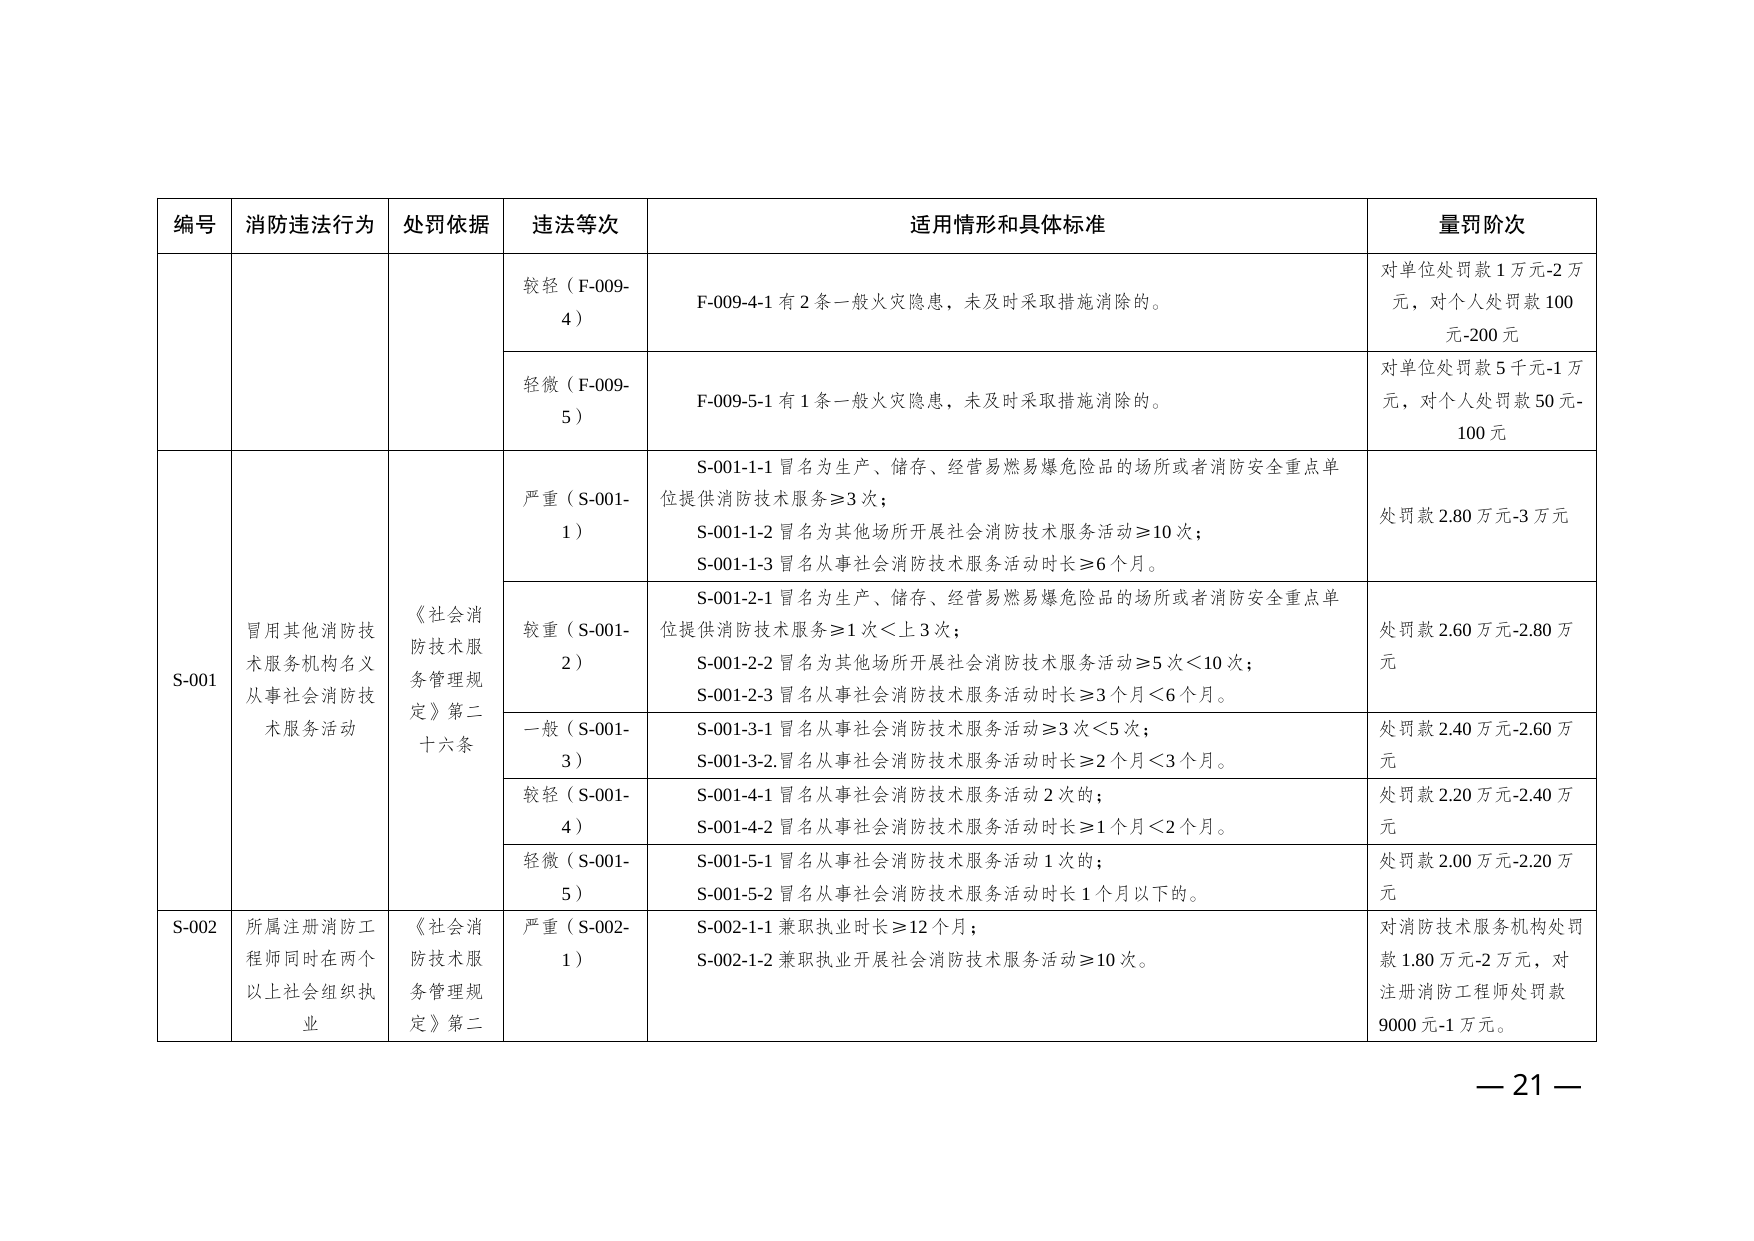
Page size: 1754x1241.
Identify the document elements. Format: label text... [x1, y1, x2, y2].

table_cell 《社会消防技术服务管理规定》第二十六条 [389, 451, 503, 910]
table_cell S-001-1-1 冒名为生产、储存、经营易燃易爆危险品的场所或者消防安全重点单位提供消防技术服务≥3次； S-001-1-2 冒名为其他场所开展社会消防技术服务活动≥10次； S-001-1-3 冒名从事社会消防技术服务活动时长≥6个月。 [648, 451, 1367, 581]
table_cell S-001 [158, 451, 231, 910]
table_cell 对单位处罚款1万元-2万元，对个人处罚款100元-200元 [1368, 254, 1596, 351]
table_cell S-001-3-1 冒名从事社会消防技术服务活动≥3次＜5次； S-001-3-2.冒名从事社会消防技术服务活动时长≥2个月＜3个月。 [648, 713, 1367, 778]
table_cell S-002-1-1 兼职执业时长≥12个月； S-002-1-2 兼职执业开展社会消防技术服务活动≥10次。 [648, 911, 1367, 1041]
table_header 量罚阶次 [1368, 199, 1596, 252]
table_cell 较重（S-001-2） [504, 582, 647, 712]
table_cell 较轻（F-009-4） [504, 254, 647, 351]
table_header 处罚依据 [389, 199, 503, 252]
table_cell S-002 [158, 911, 231, 1041]
table_cell 处罚款2.40万元-2.60万元 [1368, 713, 1596, 778]
table_cell 对消防技术服务机构处罚款1.80万元-2万元，对注册消防工程师处罚款9000元-1万元。 [1368, 911, 1596, 1041]
table_cell 轻微（F-009-5） [504, 352, 647, 449]
table_cell 冒用其他消防技术服务机构名义从事社会消防技术服务活动 [232, 451, 388, 910]
table_cell 严重（S-001-1） [504, 451, 647, 581]
table_cell S-001-4-1 冒名从事社会消防技术服务活动2次的； S-001-4-2 冒名从事社会消防技术服务活动时长≥1个月＜2个月。 [648, 779, 1367, 844]
table_cell S-001-2-1 冒名为生产、储存、经营易燃易爆危险品的场所或者消防安全重点单位提供消防技术服务≥1次＜上3次； S-001-2-2 冒名为其他场所开展社会消防技术服务活动≥5次＜10次； S-001-2-3 冒名从事社会消防技术服务活动时长≥3个月＜6个月。 [648, 582, 1367, 712]
table_cell S-001-5-1 冒名从事社会消防技术服务活动1次的； S-001-5-2 冒名从事社会消防技术服务活动时长1个月以下的。 [648, 845, 1367, 910]
table_cell 处罚款2.00万元-2.20万元 [1368, 845, 1596, 910]
table_cell 处罚款2.60万元-2.80万元 [1368, 582, 1596, 712]
table_header 违法等次 [504, 199, 647, 252]
table_cell 处罚款2.80万元-3万元 [1368, 451, 1596, 581]
table_cell 轻微（S-001-5） [504, 845, 647, 910]
table_cell 较轻（S-001-4） [504, 779, 647, 844]
table_cell 处罚款2.20万元-2.40万元 [1368, 779, 1596, 844]
table_cell 《社会消防技术服务管理规定》第二十七条第一款第一项 [389, 911, 503, 1041]
table_cell 严重（S-002-1） [504, 911, 647, 1041]
table_header 适用情形和具体标准 [648, 199, 1367, 252]
table_cell F-009-4-1 有2条一般火灾隐患，未及时采取措施消除的。 [648, 254, 1367, 351]
table_header 消防违法行为 [232, 199, 388, 252]
table_cell F-009-5-1 有1条一般火灾隐患，未及时采取措施消除的。 [648, 352, 1367, 449]
table_header 编号 [158, 199, 231, 252]
table_cell 所属注册消防工程师同时在两个以上社会组织执业 [232, 911, 388, 1041]
table_cell 对单位处罚款5千元-1万元，对个人处罚款50元-100元 [1368, 352, 1596, 449]
table_cell 一般（S-001-3） [504, 713, 647, 778]
